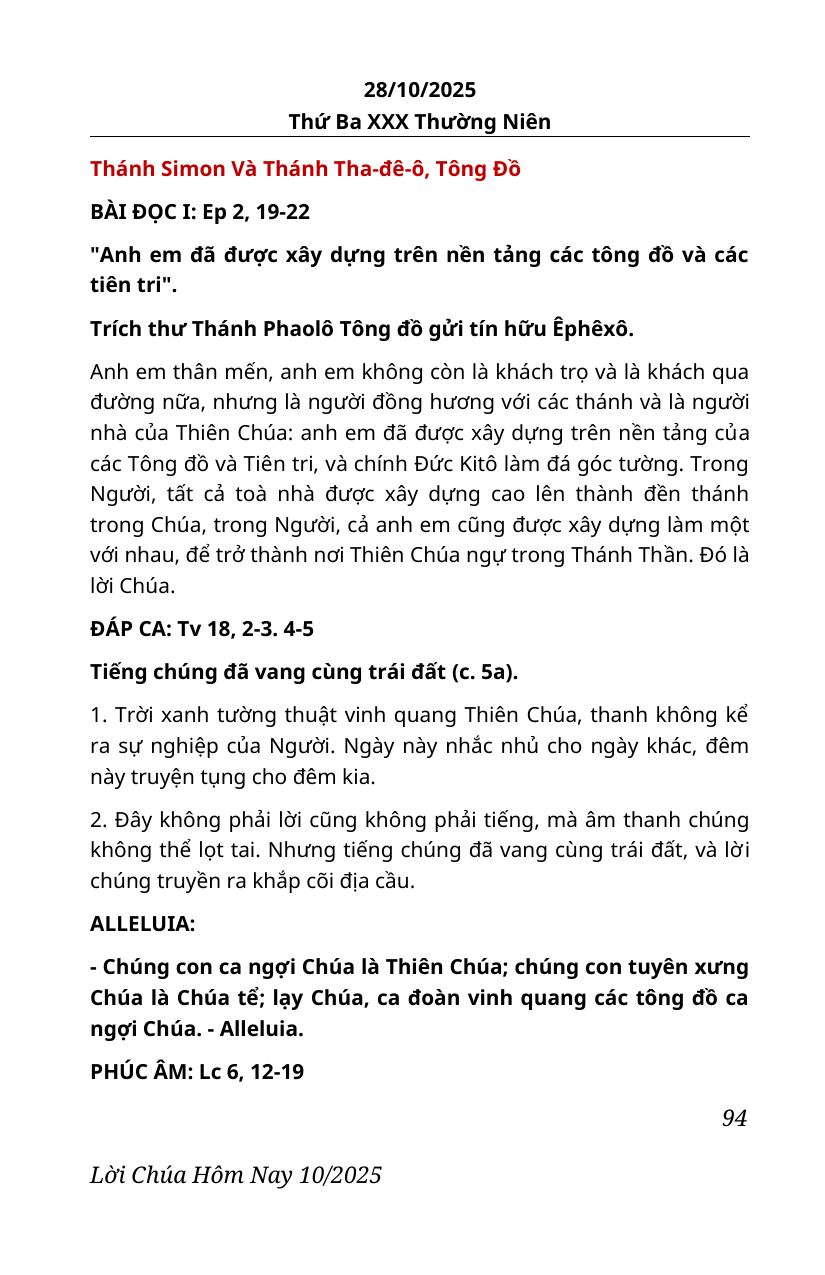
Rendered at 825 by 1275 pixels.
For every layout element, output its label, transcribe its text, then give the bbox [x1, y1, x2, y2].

text BÀI ĐỌC I: Ep 2, 19-22 [90, 197, 750, 225]
text - Chúng con ca ngợi Chúa là Thiên Chúa; chúng con tuyên xưng Chúa là Chúa tể; lạy Chúa, ca đoàn vinh quang các tông đồ ca ngợi Chúa. - Alleluia. [90, 952, 750, 1042]
text Thánh Simon Và Thánh Tha-đê-ô, Tông Đồ [90, 154, 750, 182]
text "Anh em đã được xây dựng trên nền tảng các tông đồ và các tiên tri". [90, 240, 750, 299]
text 2. Đây không phải lời cũng không phải tiếng, mà âm thanh chúng không thể lọt tai. Nhưng tiếng chúng đã vang cùng trái đất, và lời chúng truyền ra khắp cõi địa cầu. [90, 805, 750, 895]
text Thứ Ba XXX Thường Niên [90, 108, 750, 136]
text 28/10/2025 [90, 75, 750, 103]
text 1. Trời xanh tường thuật vinh quang Thiên Chúa, thanh không kể ra sự nghiệp của Người. Ngày này nhắc nhủ cho ngày khác, đêm này truyện tụng cho đêm kia. [90, 701, 750, 790]
text Anh em thân mến, anh em không còn là khách trọ và là khách qua đường nữa, nhưng là người đồng hương với các thánh và là người nhà của Thiên Chúa: anh em đã được xây dựng trên nền tảng của các Tông đồ và Tiên tri, và chính Đức Kitô làm đá góc tường. Trong Người, tất cả toà nhà được xây dựng cao lên thành đền thánh trong Chúa, trong Người, cả anh em cũng được xây dựng làm một với nhau, để trở thành nơi Thiên Chúa ngự trong Thánh Thần. Đó là lời Chúa. [90, 357, 750, 600]
text ĐÁP CA: Tv 18, 2-3. 4-5 [90, 614, 750, 643]
text ALLELUIA: [90, 909, 750, 938]
text Trích thư Thánh Phaolô Tông đồ gửi tín hữu Êphêxô. [90, 314, 750, 342]
text Tiếng chúng đã vang cùng trái đất (c. 5a). [90, 657, 750, 686]
text PHÚC ÂM: Lc 6, 12-19 [90, 1057, 750, 1085]
